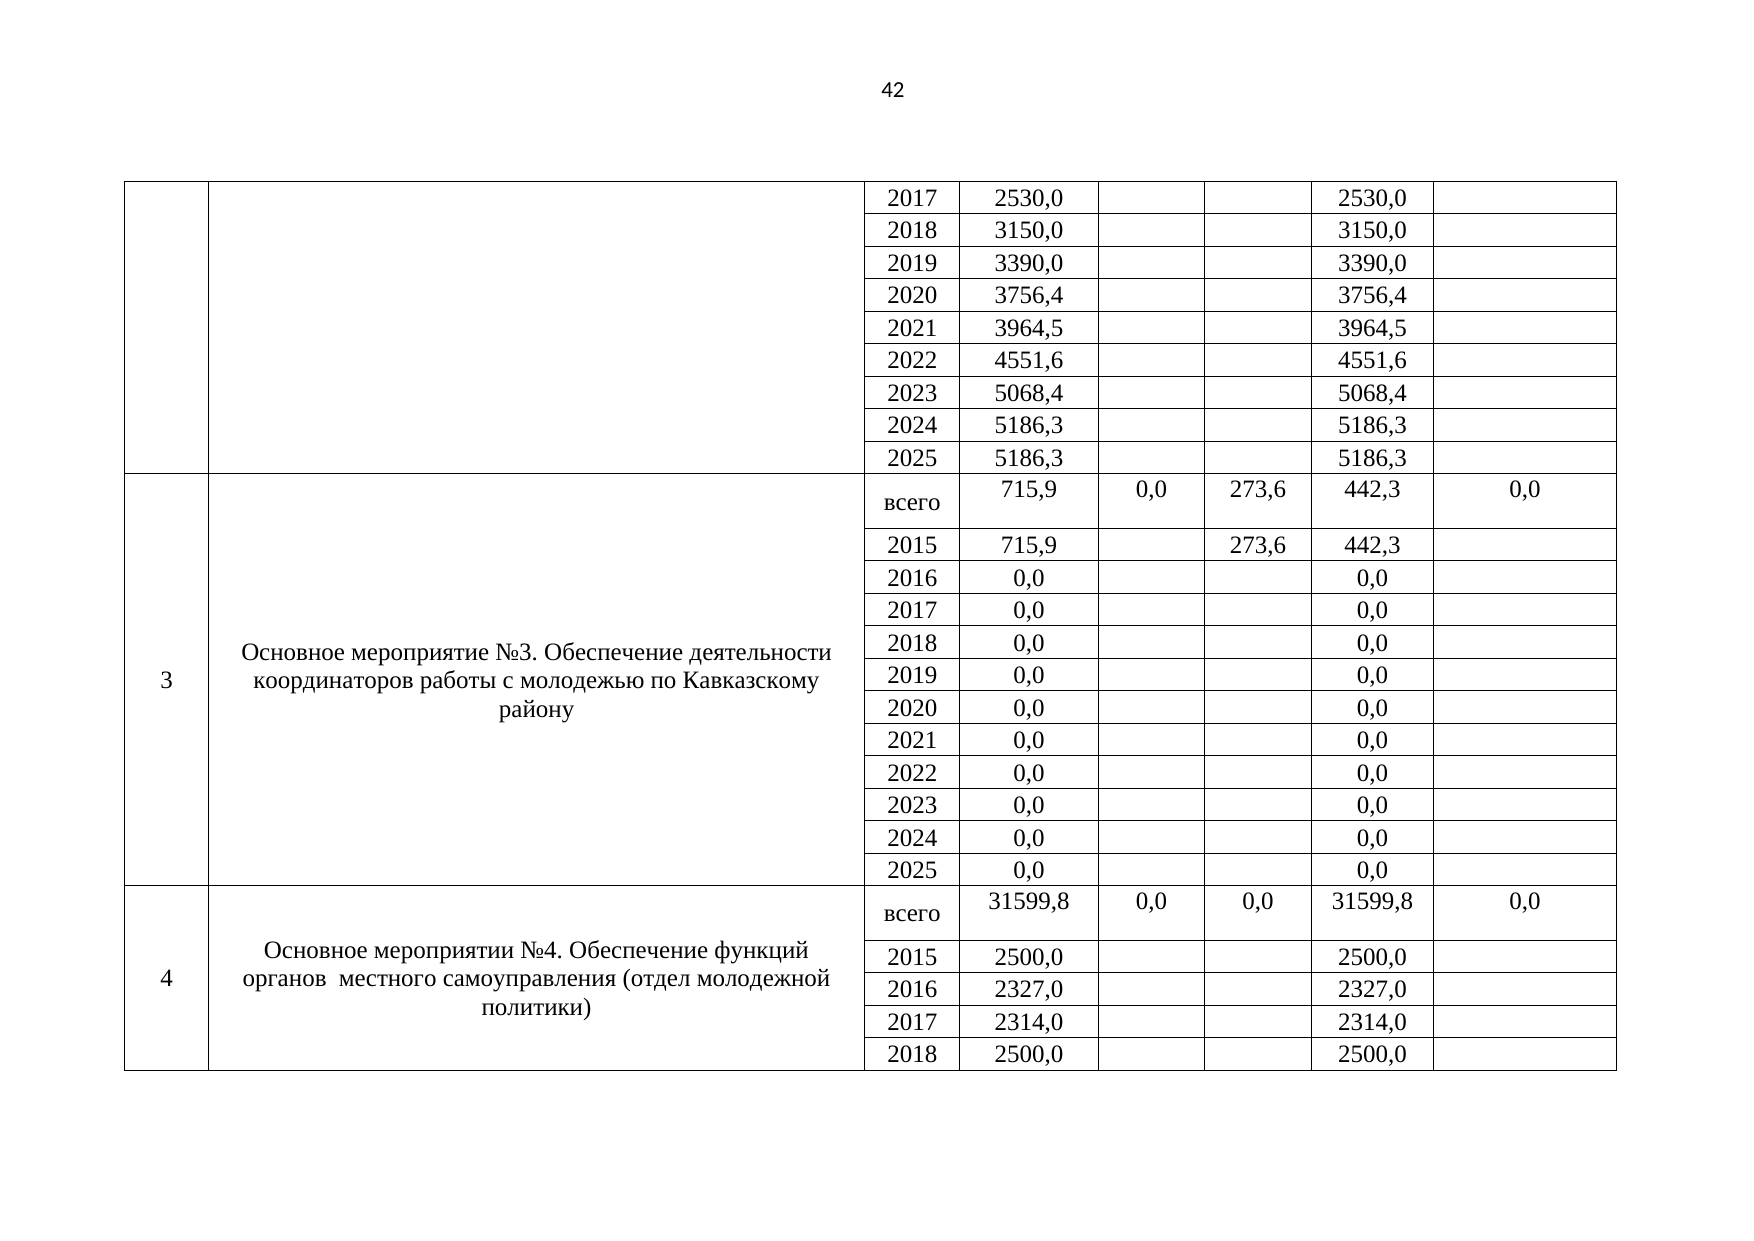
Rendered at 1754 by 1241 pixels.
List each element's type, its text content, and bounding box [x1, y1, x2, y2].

table_cell 5186,3 [960, 409, 1098, 441]
table_cell [1434, 377, 1616, 408]
table_cell [1434, 312, 1616, 343]
table_cell [1434, 1006, 1616, 1037]
table_cell 0,0 [960, 626, 1098, 658]
table_cell 2016 [865, 973, 959, 1005]
table_cell [1099, 659, 1204, 690]
table_cell [1205, 1038, 1311, 1070]
table_cell 2015 [865, 941, 959, 972]
table_cell 31599,8 [1312, 886, 1433, 940]
table_cell 0,0 [1312, 691, 1433, 723]
table_cell [1434, 854, 1616, 885]
table_cell 0,0 [960, 561, 1098, 593]
table_cell 2023 [865, 377, 959, 408]
table_cell [1099, 409, 1204, 441]
table_cell 2018 [865, 214, 959, 246]
table_cell 715,9 [960, 529, 1098, 560]
table_cell [1205, 409, 1311, 441]
table_cell 5186,3 [1312, 409, 1433, 441]
table_cell 0,0 [1312, 659, 1433, 690]
table_cell [1434, 821, 1616, 853]
table_cell [1099, 1006, 1204, 1037]
table_cell 3756,4 [1312, 279, 1433, 311]
table_cell [1099, 941, 1204, 972]
table_cell [1099, 182, 1204, 213]
table_cell 2500,0 [1312, 941, 1433, 972]
table_cell [1434, 789, 1616, 820]
table_cell [1434, 561, 1616, 593]
table_cell 0,0 [1434, 474, 1616, 528]
table_cell 273,6 [1205, 474, 1311, 528]
table_cell 3964,5 [960, 312, 1098, 343]
table_cell 0,0 [960, 789, 1098, 820]
table_cell 0,0 [1312, 756, 1433, 788]
table_cell [1205, 561, 1311, 593]
table_cell 2017 [865, 594, 959, 625]
table_cell [1205, 344, 1311, 376]
table_cell [1205, 312, 1311, 343]
table_cell 3390,0 [960, 247, 1098, 278]
table_cell [1434, 973, 1616, 1005]
table_cell [1434, 409, 1616, 441]
table_cell 5068,4 [1312, 377, 1433, 408]
table_cell [1434, 442, 1616, 473]
table_cell [1099, 973, 1204, 1005]
table_cell [1205, 214, 1311, 246]
table_cell 2500,0 [1312, 1038, 1433, 1070]
table_cell [1434, 626, 1616, 658]
table_cell 3150,0 [960, 214, 1098, 246]
table_cell 442,3 [1312, 529, 1433, 560]
table_cell 2025 [865, 854, 959, 885]
table_cell [1205, 789, 1311, 820]
table_cell 0,0 [960, 724, 1098, 755]
table_cell 3150,0 [1312, 214, 1433, 246]
table_cell 4551,6 [1312, 344, 1433, 376]
table_cell [1099, 854, 1204, 885]
table_cell [1205, 691, 1311, 723]
table_cell 0,0 [960, 691, 1098, 723]
table_cell 2020 [865, 279, 959, 311]
table_cell [1434, 182, 1616, 213]
table_cell [1205, 821, 1311, 853]
table_cell 2024 [865, 821, 959, 853]
table_cell [1205, 854, 1311, 885]
table_cell 0,0 [1312, 724, 1433, 755]
table_cell 0,0 [960, 756, 1098, 788]
table_cell всего [865, 474, 959, 528]
table_cell [1205, 659, 1311, 690]
table_cell 2024 [865, 409, 959, 441]
table_cell 0,0 [1434, 886, 1616, 940]
table_cell [1099, 724, 1204, 755]
table_cell [1434, 344, 1616, 376]
table_cell [1434, 214, 1616, 246]
table_cell 0,0 [1312, 626, 1433, 658]
table_cell [1099, 789, 1204, 820]
table_cell 715,9 [960, 474, 1098, 528]
table_cell 2530,0 [960, 182, 1098, 213]
table_cell [1099, 279, 1204, 311]
table_cell Основное мероприятии №4. Обеспечение функций органов местного самоуправления (отдел молодежной политики) [209, 886, 864, 1070]
table_cell 2022 [865, 344, 959, 376]
table_cell 0,0 [960, 594, 1098, 625]
table_cell [1205, 1006, 1311, 1037]
table_cell 2025 [865, 442, 959, 473]
table_cell 0,0 [1312, 854, 1433, 885]
table_cell [1434, 659, 1616, 690]
table_cell 2530,0 [1312, 182, 1433, 213]
table_cell [1099, 561, 1204, 593]
table_cell 2019 [865, 659, 959, 690]
table_cell [1205, 724, 1311, 755]
table_cell [1205, 279, 1311, 311]
table_cell [1099, 529, 1204, 560]
table_cell 5186,3 [960, 442, 1098, 473]
table_cell 442,3 [1312, 474, 1433, 528]
table_cell [1099, 312, 1204, 343]
table_cell 0,0 [1312, 789, 1433, 820]
table_cell 0,0 [1312, 561, 1433, 593]
table_cell 0,0 [960, 854, 1098, 885]
table_cell Основное мероприятие №3. Обеспечение деятельности координаторов работы с молодежью по Кавказскому району [209, 474, 864, 885]
table_cell [1434, 529, 1616, 560]
table_cell [1099, 821, 1204, 853]
table_cell 0,0 [1205, 886, 1311, 940]
table_cell [1205, 941, 1311, 972]
table_cell [1099, 594, 1204, 625]
table_cell 0,0 [960, 821, 1098, 853]
table_cell 0,0 [1312, 594, 1433, 625]
table_cell [1099, 247, 1204, 278]
table_cell [1434, 594, 1616, 625]
table_cell [1434, 1038, 1616, 1070]
table_cell 3964,5 [1312, 312, 1433, 343]
table_cell 0,0 [960, 659, 1098, 690]
table_cell [1434, 724, 1616, 755]
table_cell [1099, 344, 1204, 376]
table_cell [1434, 247, 1616, 278]
table_cell [1205, 594, 1311, 625]
table_cell 2021 [865, 724, 959, 755]
table_cell 31599,8 [960, 886, 1098, 940]
table_cell 2017 [865, 1006, 959, 1037]
table_cell 2500,0 [960, 1038, 1098, 1070]
table_cell [1205, 756, 1311, 788]
table_cell 4 [125, 886, 208, 1070]
table_cell [1099, 691, 1204, 723]
table_cell 3756,4 [960, 279, 1098, 311]
table_cell [1205, 626, 1311, 658]
table_cell 2017 [865, 182, 959, 213]
table_cell [1434, 691, 1616, 723]
table_cell 2016 [865, 561, 959, 593]
table_cell 3390,0 [1312, 247, 1433, 278]
table_cell 2020 [865, 691, 959, 723]
table_cell 2327,0 [1312, 973, 1433, 1005]
table_cell 0,0 [1312, 821, 1433, 853]
table_cell [1205, 442, 1311, 473]
table_cell 2015 [865, 529, 959, 560]
table_cell 2314,0 [960, 1006, 1098, 1037]
table_cell [1099, 214, 1204, 246]
table_cell [1099, 442, 1204, 473]
table_cell [1434, 941, 1616, 972]
table_cell 2021 [865, 312, 959, 343]
table_cell [1099, 626, 1204, 658]
table_cell 4551,6 [960, 344, 1098, 376]
table_cell 0,0 [1099, 474, 1204, 528]
table_cell 2019 [865, 247, 959, 278]
table_cell [1434, 279, 1616, 311]
table_cell [1205, 377, 1311, 408]
table_cell 0,0 [1099, 886, 1204, 940]
table_cell всего [865, 886, 959, 940]
table_cell 273,6 [1205, 529, 1311, 560]
table_cell [1434, 756, 1616, 788]
table_cell 2022 [865, 756, 959, 788]
table_cell 5186,3 [1312, 442, 1433, 473]
table_cell [1205, 247, 1311, 278]
table_cell 5068,4 [960, 377, 1098, 408]
table_cell [1099, 1038, 1204, 1070]
table_cell 2327,0 [960, 973, 1098, 1005]
table_cell 2018 [865, 1038, 959, 1070]
table_cell 2500,0 [960, 941, 1098, 972]
table_cell 2023 [865, 789, 959, 820]
table_cell [1205, 973, 1311, 1005]
table_cell [1205, 182, 1311, 213]
table_cell [1099, 377, 1204, 408]
table_cell 3 [125, 474, 208, 885]
table_cell 2018 [865, 626, 959, 658]
table_cell 2314,0 [1312, 1006, 1433, 1037]
table_cell [1099, 756, 1204, 788]
